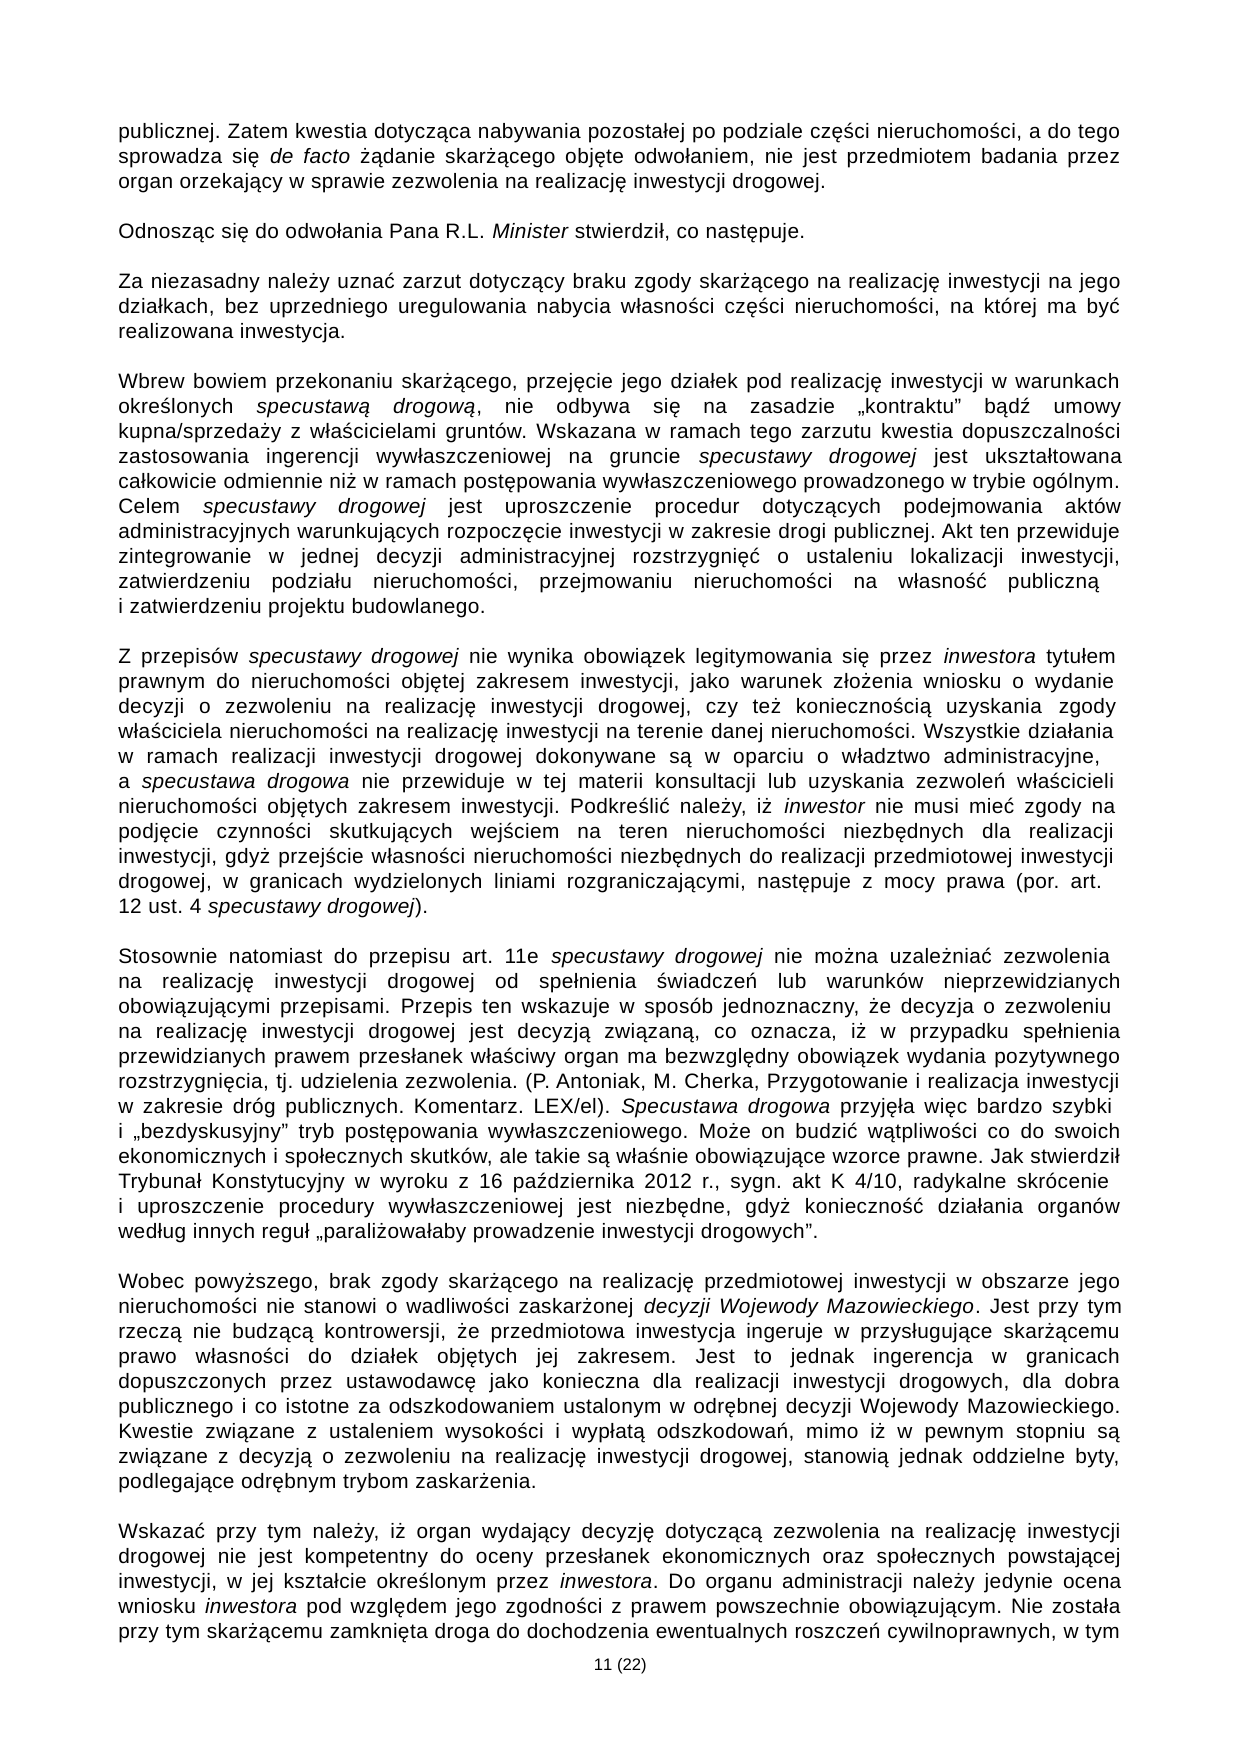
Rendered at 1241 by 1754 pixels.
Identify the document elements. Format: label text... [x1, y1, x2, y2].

text Za niezasadny należy uznać zarzut dotyczący braku zgody skarżącego na realizację inwestycji na jego działkach, bez uprzedniego uregulowania nabycia własności części nieruchomości, na której ma być realizowana inwestycja. [118, 268, 1122, 343]
text Stosownie natomiast do przepisu art. 11e specustawy drogowej nie można uzależniać zezwolenia na realizację inwestycji drogowej od spełnienia świadczeń lub warunków nieprzewidzianych obowiązującymi przepisami. Przepis ten wskazuje w sposób jednoznaczny, że decyzja o zezwoleniu na realizację inwestycji drogowej jest decyzją związaną, co oznacza, iż w przypadku spełnienia przewidzianych prawem przesłanek właściwy organ ma bezwzględny obowiązek wydania pozytywnego rozstrzygnięcia, tj. udzielenia zezwolenia. (P. Antoniak, M. Cherka, Przygotowanie i realizacja inwestycji w zakresie dróg publicznych. Komentarz. LEX/el). Specustawa drogowa przyjęła więc bardzo szybki i „bezdyskusyjny” tryb postępowania wywłaszczeniowego. Może on budzić wątpliwości co do swoich ekonomicznych i społecznych skutków, ale takie są właśnie obowiązujące wzorce prawne. Jak stwierdził Trybunał Konstytucyjny w wyroku z 16 października 2012 r., sygn. akt K 4/10, radykalne skrócenie i uproszczenie procedury wywłaszczeniowej jest niezbędne, gdyż konieczność działania organów według innych reguł „paraliżowałaby prowadzenie inwestycji drogowych”. [118, 943, 1122, 1243]
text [118, 1518, 1122, 1643]
text Odnosząc się do odwołania Pana R.L. Minister stwierdził, co następuje. [118, 218, 1122, 243]
text Z przepisów specustawy drogowej nie wynika obowiązek legitymowania się przez inwestora tytułem prawnym do nieruchomości objętej zakresem inwestycji, jako warunek złożenia wniosku o wydanie decyzji o zezwoleniu na realizację inwestycji drogowej, czy też koniecznością uzyskania zgody właściciela nieruchomości na realizację inwestycji na terenie danej nieruchomości. Wszystkie działania w ramach realizacji inwestycji drogowej dokonywane są w oparciu o władztwo administracyjne, a specustawa drogowa nie przewiduje w tej materii konsultacji lub uzyskania zezwoleń właścicieli nieruchomości objętych zakresem inwestycji. Podkreślić należy, iż inwestor nie musi mieć zgody na podjęcie czynności skutkujących wejściem na teren nieruchomości niezbędnych dla realizacji inwestycji, gdyż przejście własności nieruchomości niezbędnych do realizacji przedmiotowej inwestycji drogowej, w granicach wydzielonych liniami rozgraniczającymi, następuje z mocy prawa (por. art. 12 ust. 4 specustawy drogowej). [118, 643, 1116, 918]
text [118, 118, 1122, 193]
text Wbrew bowiem przekonaniu skarżącego, przejęcie jego działek pod realizację inwestycji w warunkach określonych specustawą drogową, nie odbywa się na zasadzie „kontraktu” bądź umowy kupna/sprzedaży z właścicielami gruntów. Wskazana w ramach tego zarzutu kwestia dopuszczalności zastosowania ingerencji wywłaszczeniowej na gruncie specustawy drogowej jest ukształtowana całkowicie odmiennie niż w ramach postępowania wywłaszczeniowego prowadzonego w trybie ogólnym. Celem specustawy drogowej jest uproszczenie procedur dotyczących podejmowania aktów administracyjnych warunkujących rozpoczęcie inwestycji w zakresie drogi publicznej. Akt ten przewiduje zintegrowanie w jednej decyzji administracyjnej rozstrzygnięć o ustaleniu lokalizacji inwestycji, zatwierdzeniu podziału nieruchomości, przejmowaniu nieruchomości na własność publiczną i zatwierdzeniu projektu budowlanego. [118, 368, 1122, 618]
text Wobec powyższego, brak zgody skarżącego na realizację przedmiotowej inwestycji w obszarze jego nieruchomości nie stanowi o wadliwości zaskarżonej decyzji Wojewody Mazowieckiego. Jest przy tym rzeczą nie budzącą kontrowersji, że przedmiotowa inwestycja ingeruje w przysługujące skarżącemu prawo własności do działek objętych jej zakresem. Jest to jednak ingerencja w granicach dopuszczonych przez ustawodawcę jako konieczna dla realizacji inwestycji drogowych, dla dobra publicznego i co istotne za odszkodowaniem ustalonym w odrębnej decyzji Wojewody Mazowieckiego. Kwestie związane z ustaleniem wysokości i wypłatą odszkodowań, mimo iż w pewnym stopniu są związane z decyzją o zezwoleniu na realizację inwestycji drogowej, stanowią jednak oddzielne byty, podlegające odrębnym trybom zaskarżenia. [118, 1268, 1122, 1493]
